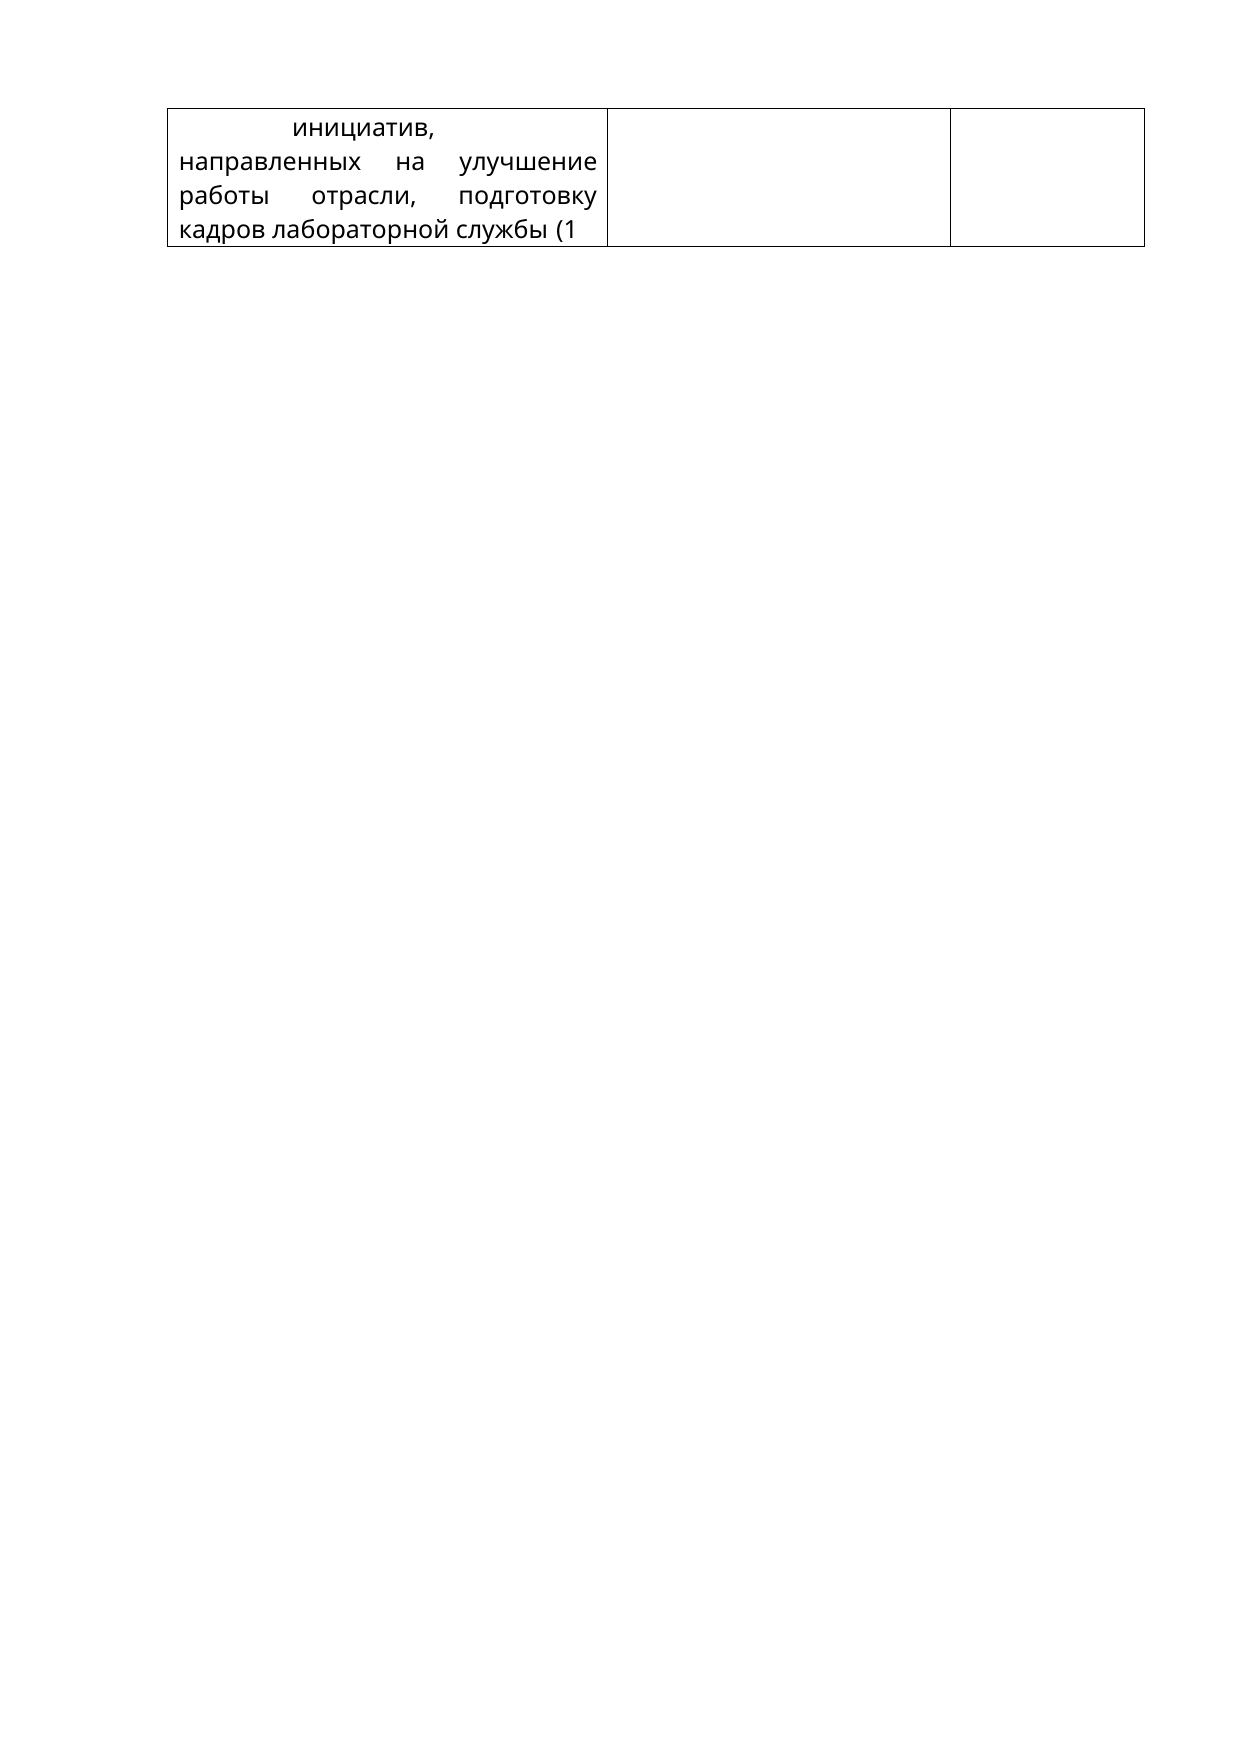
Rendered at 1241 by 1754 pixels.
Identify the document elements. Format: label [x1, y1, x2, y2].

table_cell [608, 109, 950, 246]
table_cell [951, 109, 1144, 246]
table_cell [168, 109, 607, 246]
